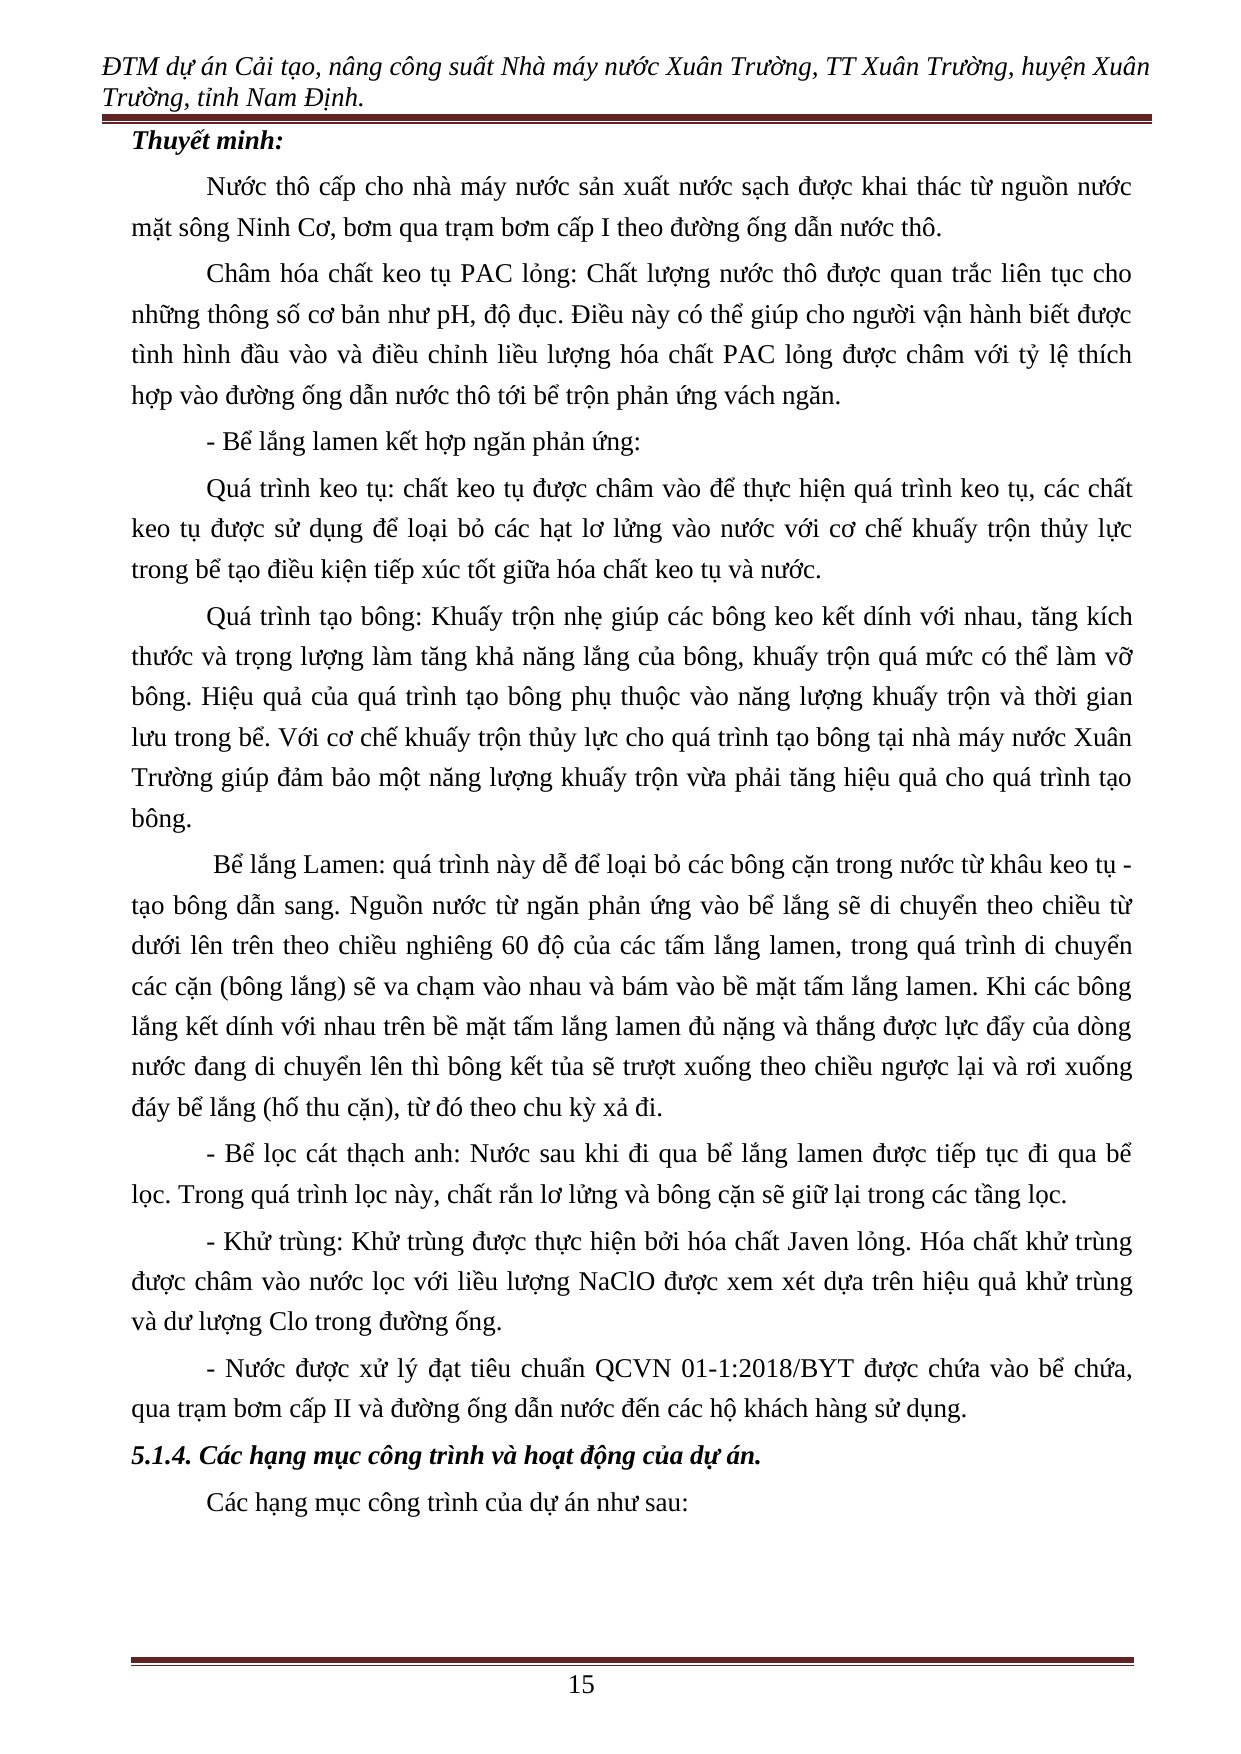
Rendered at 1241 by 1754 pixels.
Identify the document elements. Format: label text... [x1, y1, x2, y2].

text - Khử trùng: Khử trùng được thực hiện bởi hóa chất Javen lỏng. Hóa chất khử trùng được châm vào nước lọc với liều lượng NaClO được xem xét dựa trên hiệu quả khử trùng và dư lượng Clo trong đường ống. [131, 1224, 1134, 1337]
text Thuyết minh: [131, 124, 1134, 155]
text - Nước được xử lý đạt tiêu chuẩn QCVN 01-1:2018/BYT được chứa vào bể chứa, qua trạm bơm cấp II và đường ống dẫn nước đến các hộ khách hàng sử dụng. [131, 1352, 1134, 1424]
text Quá trình tạo bông: Khuấy trộn nhẹ giúp các bông keo kết dính với nhau, tăng kích thước và trọng lượng làm tăng khả năng lắng của bông, khuấy trộn quá mức có thể làm vỡ bông. Hiệu quả của quá trình tạo bông phụ thuộc vào năng lượng khuấy trộn và thời gian lưu trong bể. Với cơ chế khuấy trộn thủy lực cho quá trình tạo bông tại nhà máy nước Xuân Trường giúp đảm bảo một năng lượng khuấy trộn vừa phải tăng hiệu quả cho quá trình tạo bông. [131, 599, 1134, 833]
text - Bể lắng lamen kết hợp ngăn phản ứng: [131, 425, 1134, 457]
text - Bể lọc cát thạch anh: Nước sau khi đi qua bể lắng lamen được tiếp tục đi qua bể lọc. Trong quá trình lọc này, chất rắn lơ lửng và bông cặn sẽ giữ lại trong các tầng lọc. [131, 1137, 1134, 1209]
text Quá trình keo tụ: chất keo tụ được châm vào để thực hiện quá trình keo tụ, các chất keo tụ được sử dụng để loại bỏ các hạt lơ lửng vào nước với cơ chế khuấy trộn thủy lực trong bể tạo điều kiện tiếp xúc tốt giữa hóa chất keo tụ và nước. [131, 472, 1134, 584]
text Nước thô cấp cho nhà máy nước sản xuất nước sạch được khai thác từ nguồn nước mặt sông Ninh Cơ, bơm qua trạm bơm cấp I theo đường ống dẫn nước thô. [131, 170, 1134, 242]
text Các hạng mục công trình của dự án như sau: [131, 1486, 1134, 1517]
text Bể lắng Lamen: quá trình này dễ để loại bỏ các bông cặn trong nước từ khâu keo tụ - tạo bông dẫn sang. Nguồn nước từ ngăn phản ứng vào bể lắng sẽ di chuyển theo chiều từ dưới lên trên theo chiều nghiêng 60 độ của các tấm lắng lamen, trong quá trình di chuyển các cặn (bông lắng) sẽ va chạm vào nhau và bám vào bề mặt tấm lắng lamen. Khi các bông lắng kết dính với nhau trên bề mặt tấm lắng lamen đủ nặng và thắng được lực đẩy của dòng nước đang di chuyển lên thì bông kết tủa sẽ trượt xuống theo chiều ngược lại và rơi xuống đáy bể lắng (hố thu cặn), từ đó theo chu kỳ xả đi. [131, 848, 1134, 1122]
text 5.1.4. Các hạng mục công trình và hoạt động của dự án. [131, 1439, 1134, 1470]
text Châm hóa chất keo tụ PAC lỏng: Chất lượng nước thô được quan trắc liên tục cho những thông số cơ bản như pH, độ đục. Điều này có thể giúp cho người vận hành biết được tình hình đầu vào và điều chỉnh liều lượng hóa chất PAC lỏng được châm với tỷ lệ thích hợp vào đường ống dẫn nước thô tới bể trộn phản ứng vách ngăn. [131, 257, 1134, 410]
